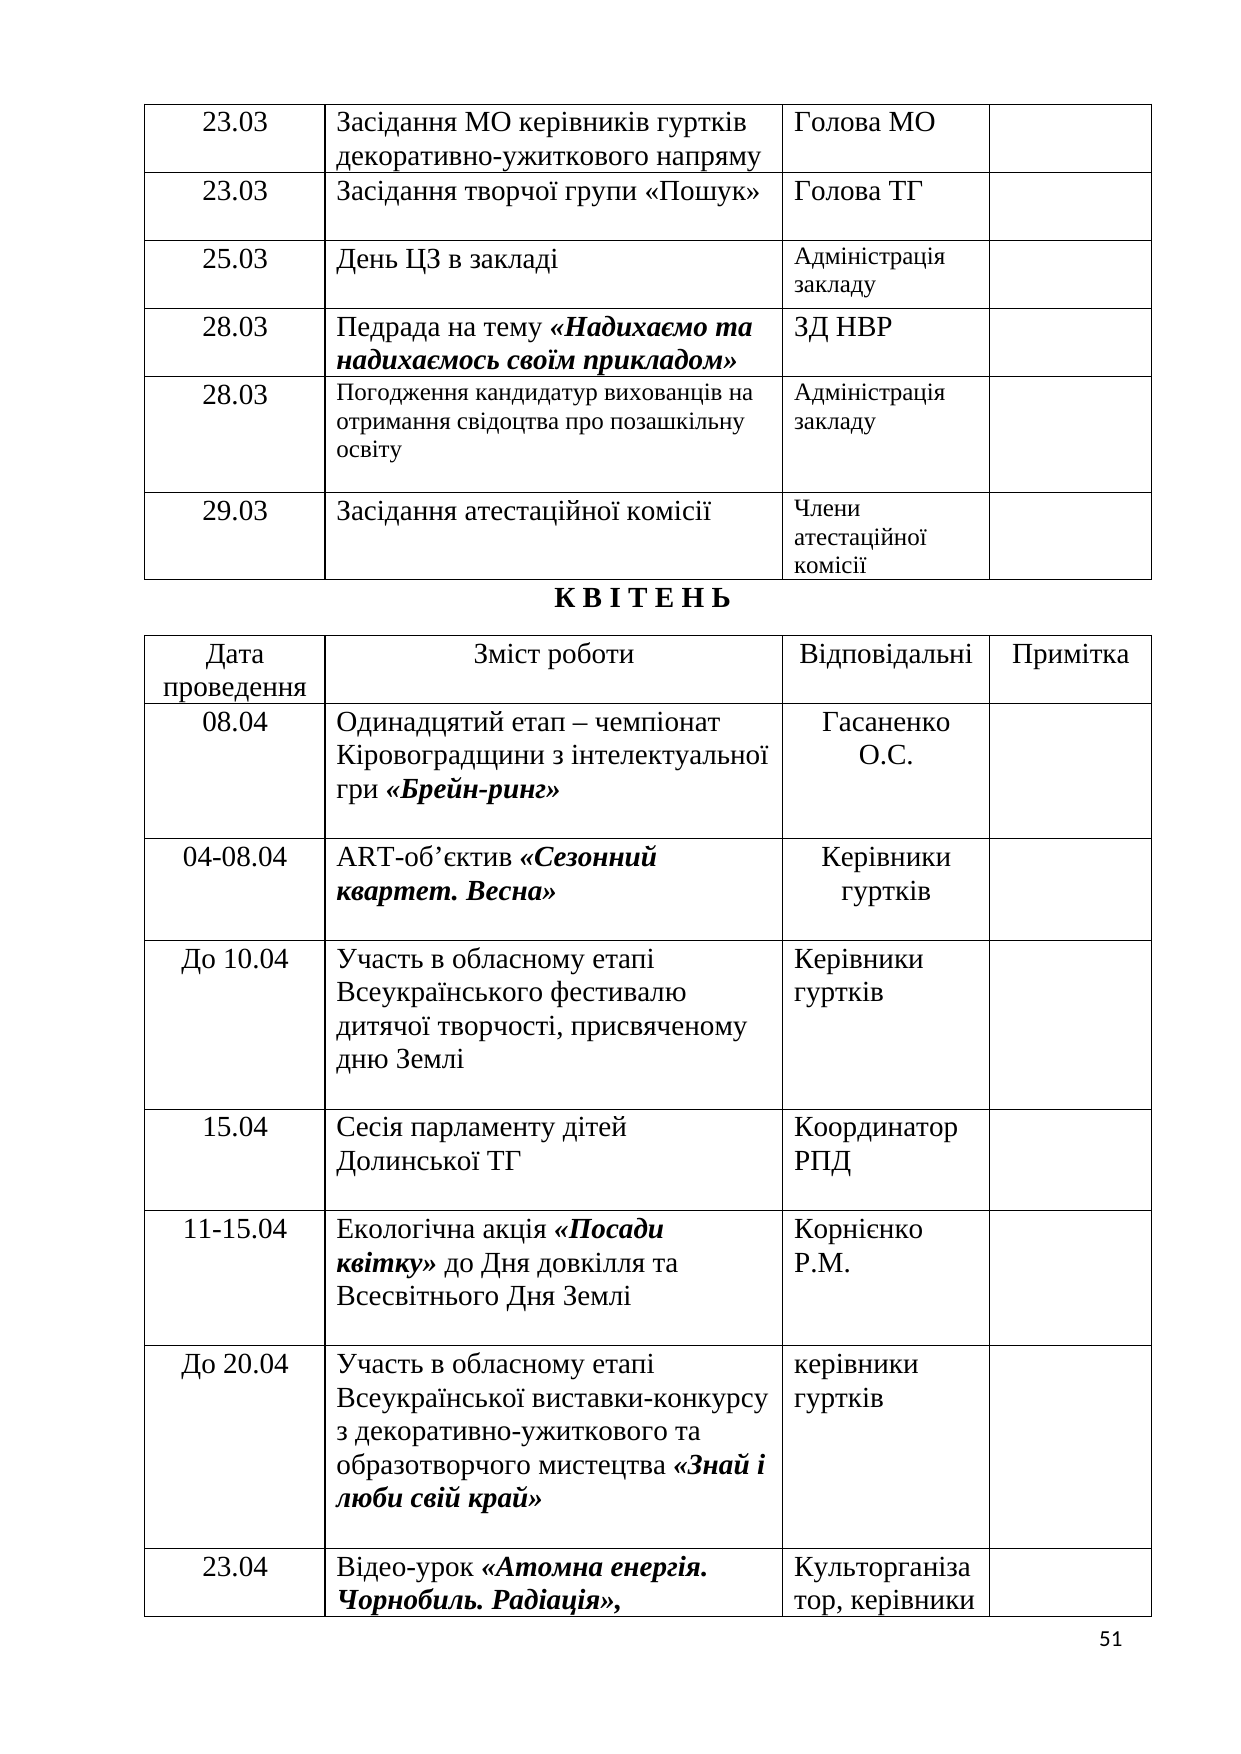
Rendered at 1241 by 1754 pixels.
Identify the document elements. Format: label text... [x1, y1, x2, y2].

table_cell [990, 173, 1151, 240]
table_cell Голова МО [783, 105, 989, 172]
table_cell 08.04 [145, 704, 324, 838]
table_cell [990, 105, 1151, 172]
table_cell [990, 1549, 1151, 1616]
table_cell Погодження кандидатур вихованців на отримання свідоцтва про позашкільну освіту [326, 377, 782, 492]
table_cell Участь в обласному етапі Всеукраїнської виставки-конкурсу з декоративно-ужиткового та образотворчого мистецтва «Знай і люби свій край» [326, 1346, 782, 1548]
table_cell До 20.04 [145, 1346, 324, 1548]
table_cell Керівники гуртків [783, 839, 989, 940]
table_cell 28.03 [145, 377, 324, 492]
table_cell керівники гуртків [783, 1346, 989, 1548]
table_cell [990, 241, 1151, 308]
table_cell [326, 1549, 782, 1616]
table_cell [990, 309, 1151, 376]
table_cell 04-08.04 [145, 839, 324, 940]
table_cell ART-об’єктив «Сезонний квартет. Весна» [326, 839, 782, 940]
table_cell Гасаненко О.С. [783, 704, 989, 838]
table_cell Адміністрація закладу [783, 241, 989, 308]
table_cell 23.03 [145, 105, 324, 172]
table_cell [990, 839, 1151, 940]
table_cell Адміністрація закладу [783, 377, 989, 492]
table_cell [990, 704, 1151, 838]
table_cell День ЦЗ в закладі [326, 241, 782, 308]
table_cell Керівники гуртків [783, 941, 989, 1108]
table_cell Сесія парламенту дітей Долинської ТГ [326, 1110, 782, 1210]
table_cell 23.04 [145, 1549, 324, 1616]
table_header Зміст роботи [326, 636, 782, 703]
table_cell [990, 1211, 1151, 1345]
table_cell [990, 493, 1151, 579]
table_cell ЗД НВР [783, 309, 989, 376]
table_cell 23.03 [145, 173, 324, 240]
table_cell Екологічна акція «Посади квітку» до Дня довкілля та Всесвітнього Дня Землі [326, 1211, 782, 1345]
table_cell Педрада на тему «Надихаємо та надихаємось своїм прикладом» [326, 309, 782, 376]
table_cell 11-15.04 [145, 1211, 324, 1345]
table_cell 29.03 [145, 493, 324, 579]
table_header Примітка [990, 636, 1151, 703]
table_cell [990, 1110, 1151, 1210]
table_cell [990, 1346, 1151, 1548]
table_cell Засідання атестаційної комісії [326, 493, 782, 579]
table_cell [990, 377, 1151, 492]
table_cell Голова ТГ [783, 173, 989, 240]
table_cell Участь в обласному етапі Всеукраїнського фестивалю дитячої творчості, присвяченому дню Землі [326, 941, 782, 1108]
table_cell 15.04 [145, 1110, 324, 1210]
table_cell Засідання МО керівників гуртків декоративно-ужиткового напряму [326, 105, 782, 172]
table_cell Корнієнко Р.М. [783, 1211, 989, 1345]
table_cell Координатор РПД [783, 1110, 989, 1210]
text К В І Т Е Н Ь [162, 580, 1122, 614]
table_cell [783, 1549, 989, 1616]
table_header Дата проведення [145, 636, 324, 703]
table_header Відповідальні [783, 636, 989, 703]
table_cell До 10.04 [145, 941, 324, 1108]
table_cell Засідання творчої групи «Пошук» [326, 173, 782, 240]
table_cell Члени атестаційної комісії [783, 493, 989, 579]
table_cell 25.03 [145, 241, 324, 308]
table_cell [990, 941, 1151, 1108]
table_cell Одинадцятий етап – чемпіонат Кіровоградщини з інтелектуальної гри «Брейн-ринг» [326, 704, 782, 838]
table_cell 28.03 [145, 309, 324, 376]
